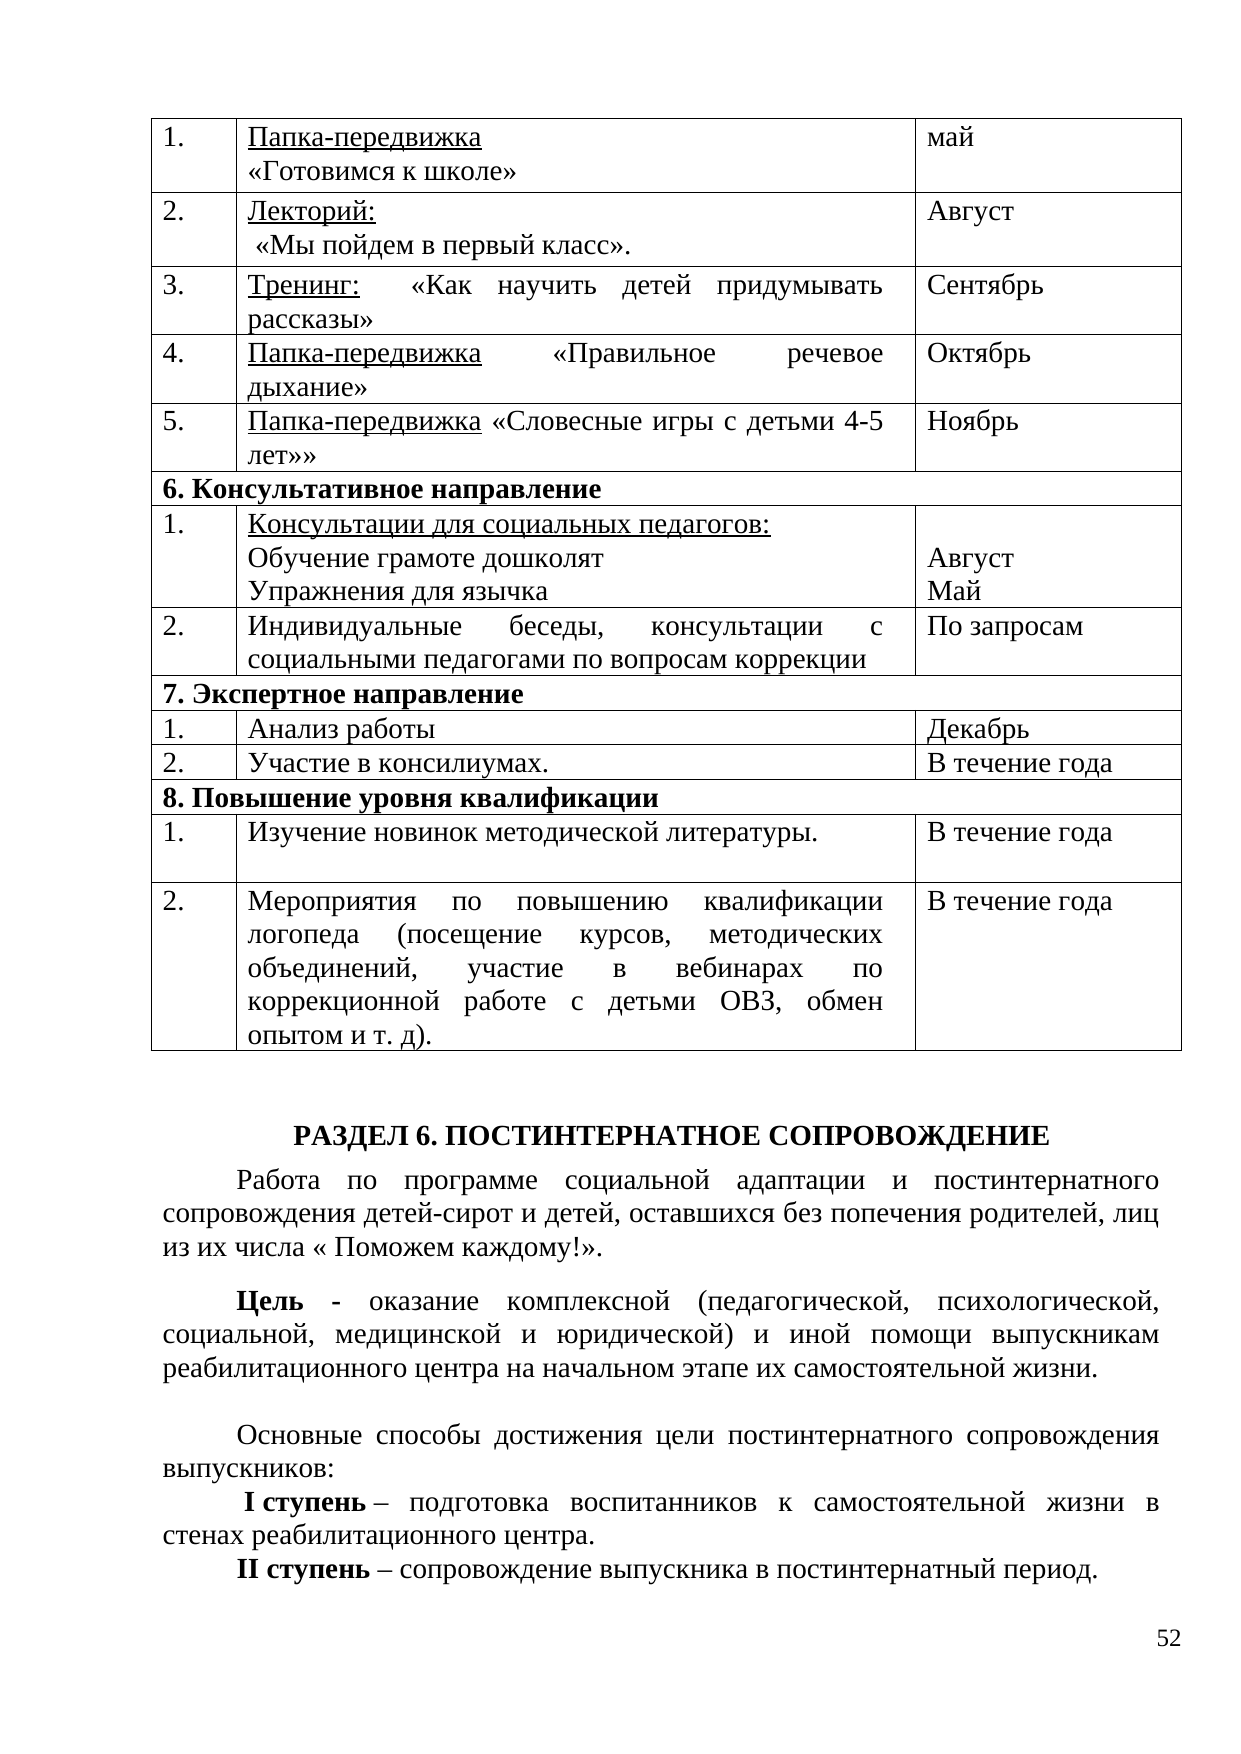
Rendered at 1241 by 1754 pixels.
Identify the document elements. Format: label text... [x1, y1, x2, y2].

table_cell 1. [152, 711, 236, 744]
table_cell 2. [152, 608, 236, 675]
text I ступень – подготовка воспитанников к самостоятельной жизни в стенах реабилитационного центра. [162, 1484, 1160, 1551]
text Основные способы достижения цели постинтернатного сопровождения выпускников: [162, 1417, 1160, 1484]
table_cell В течение года [916, 815, 1181, 882]
text РАЗДЕЛ 6. ПОСТИНТЕРНАТНОЕ СОПРОВОЖДЕНИЕ [162, 1118, 1181, 1152]
table_cell 1. [152, 506, 236, 607]
table_cell 1. [152, 119, 236, 192]
table_cell Анализ работы [237, 711, 915, 744]
text Работа по программе социальной адаптации и постинтернатного сопровождения детей-сирот и детей, оставшихся без попечения родителей, лиц из их числа « Поможем каждому!». [162, 1162, 1160, 1263]
table_cell 2. [152, 883, 236, 1050]
table_cell Папка-передвижка «Правильное речевое дыхание» [237, 335, 915, 402]
table_cell В течение года [916, 883, 1181, 1050]
table_cell Индивидуальные беседы, консультации с социальными педагогами по вопросам коррекции [237, 608, 915, 675]
table_cell Участие в консилиумах. [237, 745, 915, 779]
table_cell Декабрь [916, 711, 1181, 744]
table_cell 4. [152, 335, 236, 402]
table_cell Август Май [916, 506, 1181, 607]
table_cell Октябрь [916, 335, 1181, 402]
table_cell 5. [152, 404, 236, 471]
table_cell Мероприятия по повышению квалификации логопеда (посещение курсов, методических объединений, участие в вебинарах по коррекционной работе с детьми ОВЗ, обмен опытом и т. д). [237, 883, 915, 1050]
table_cell Тренинг: «Как научить детей придумывать рассказы» [237, 267, 915, 334]
table_cell В течение года [916, 745, 1181, 779]
table_cell Папка-передвижка «Словесные игры с детьми 4-5 лет»» [237, 404, 915, 471]
table_cell 6. Консультативное направление [152, 472, 1181, 505]
table_cell Сентябрь [916, 267, 1181, 334]
table_cell 2. [152, 745, 236, 779]
table_cell 8. Повышение уровня квалификации [152, 780, 1181, 813]
table_cell 3. [152, 267, 236, 334]
table_cell Консультации для социальных педагогов: Обучение грамоте дошколят Упражнения для язычка [237, 506, 915, 607]
table_cell Папка-передвижка «Готовимся к школе» [237, 119, 915, 192]
table_cell 7. Экспертное направление [152, 676, 1181, 710]
text II ступень – сопровождение выпускника в постинтернатный период. [162, 1551, 1160, 1584]
table_cell По запросам [916, 608, 1181, 675]
table_cell 2. [152, 193, 236, 266]
table_cell май [916, 119, 1181, 192]
table_cell Август [916, 193, 1181, 266]
text Цель - оказание комплексной (педагогической, психологической, социальной, медицинской и юридической) и иной помощи выпускникам реабилитационного центра на начальном этапе их самостоятельной жизни. [162, 1283, 1160, 1383]
table_cell Изучение новинок методической литературы. [237, 815, 915, 882]
table_cell Лекторий: «Мы пойдем в первый класс». [237, 193, 915, 266]
table_cell 1. [152, 815, 236, 882]
table_cell Ноябрь [916, 404, 1181, 471]
